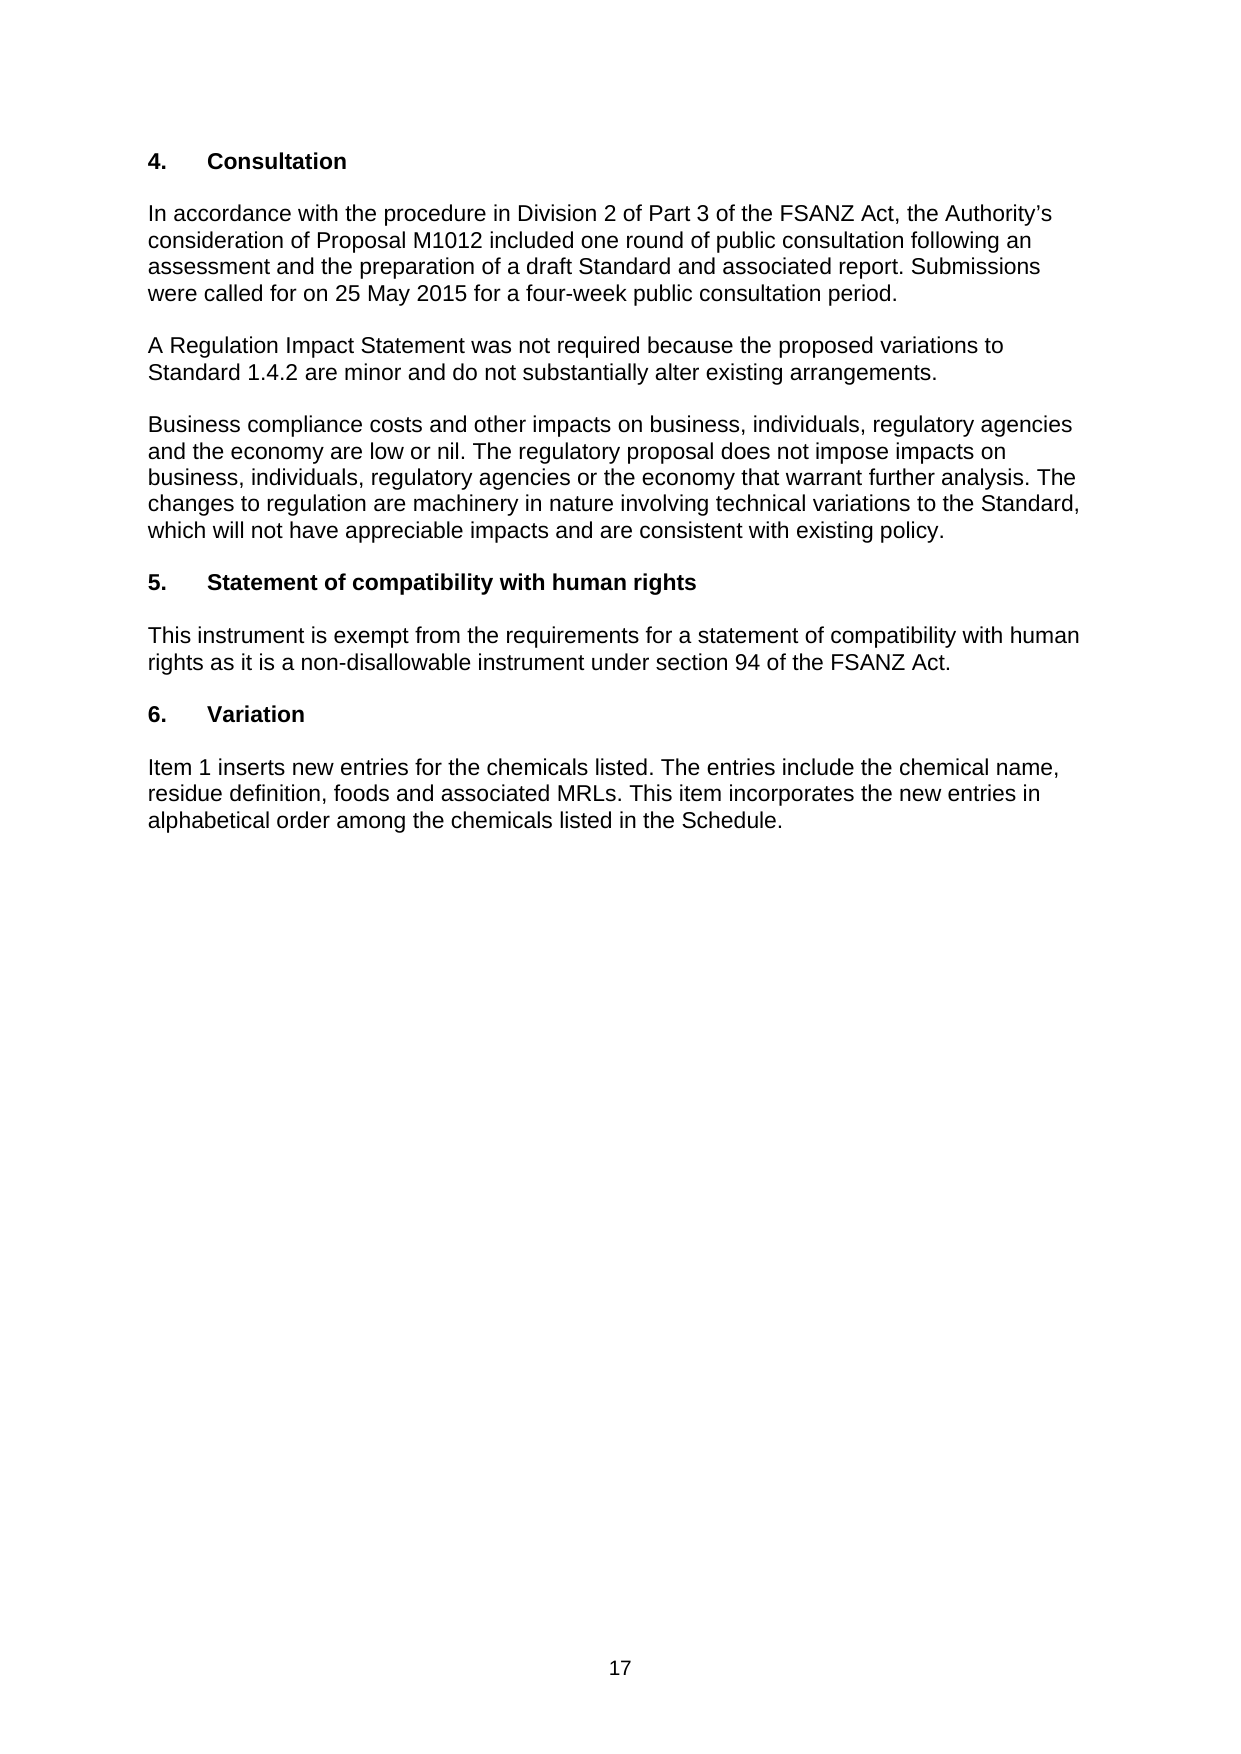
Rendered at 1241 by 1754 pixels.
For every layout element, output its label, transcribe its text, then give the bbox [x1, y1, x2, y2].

text This instrument is exempt from the requirements for a statement of compatibility with human rights as it is a non-disallowable instrument under section 94 of the FSANZ Act. [148, 622, 1092, 675]
text Item 1 inserts new entries for the chemicals listed. The entries include the chemical name, residue definition, foods and associated MRLs. This item incorporates the new entries in alphabetical order among the chemicals listed in the Schedule. [148, 754, 1092, 833]
text A Regulation Impact Statement was not required because the proposed variations to Standard 1.4.2 are minor and do not substantially alter existing arrangements. [148, 332, 1092, 385]
text 5. Statement of compatibility with human rights [148, 569, 1092, 596]
text 4. Consultation [148, 148, 1092, 174]
text 6. Variation [148, 701, 1092, 727]
text In accordance with the procedure in Division 2 of Part 3 of the FSANZ Act, the Authority’s consideration of Proposal M1012 included one round of public consultation following an assessment and the preparation of a draft Standard and associated report. Submissions were called for on 25 May 2015 for a four-week public consultation period. [148, 200, 1092, 306]
text Business compliance costs and other impacts on business, individuals, regulatory agencies and the economy are low or nil. The regulatory proposal does not impose impacts on business, individuals, regulatory agencies or the economy that warrant further analysis. The changes to regulation are machinery in nature involving technical variations to the Standard, which will not have appreciable impacts and are consistent with existing policy. [148, 411, 1092, 543]
